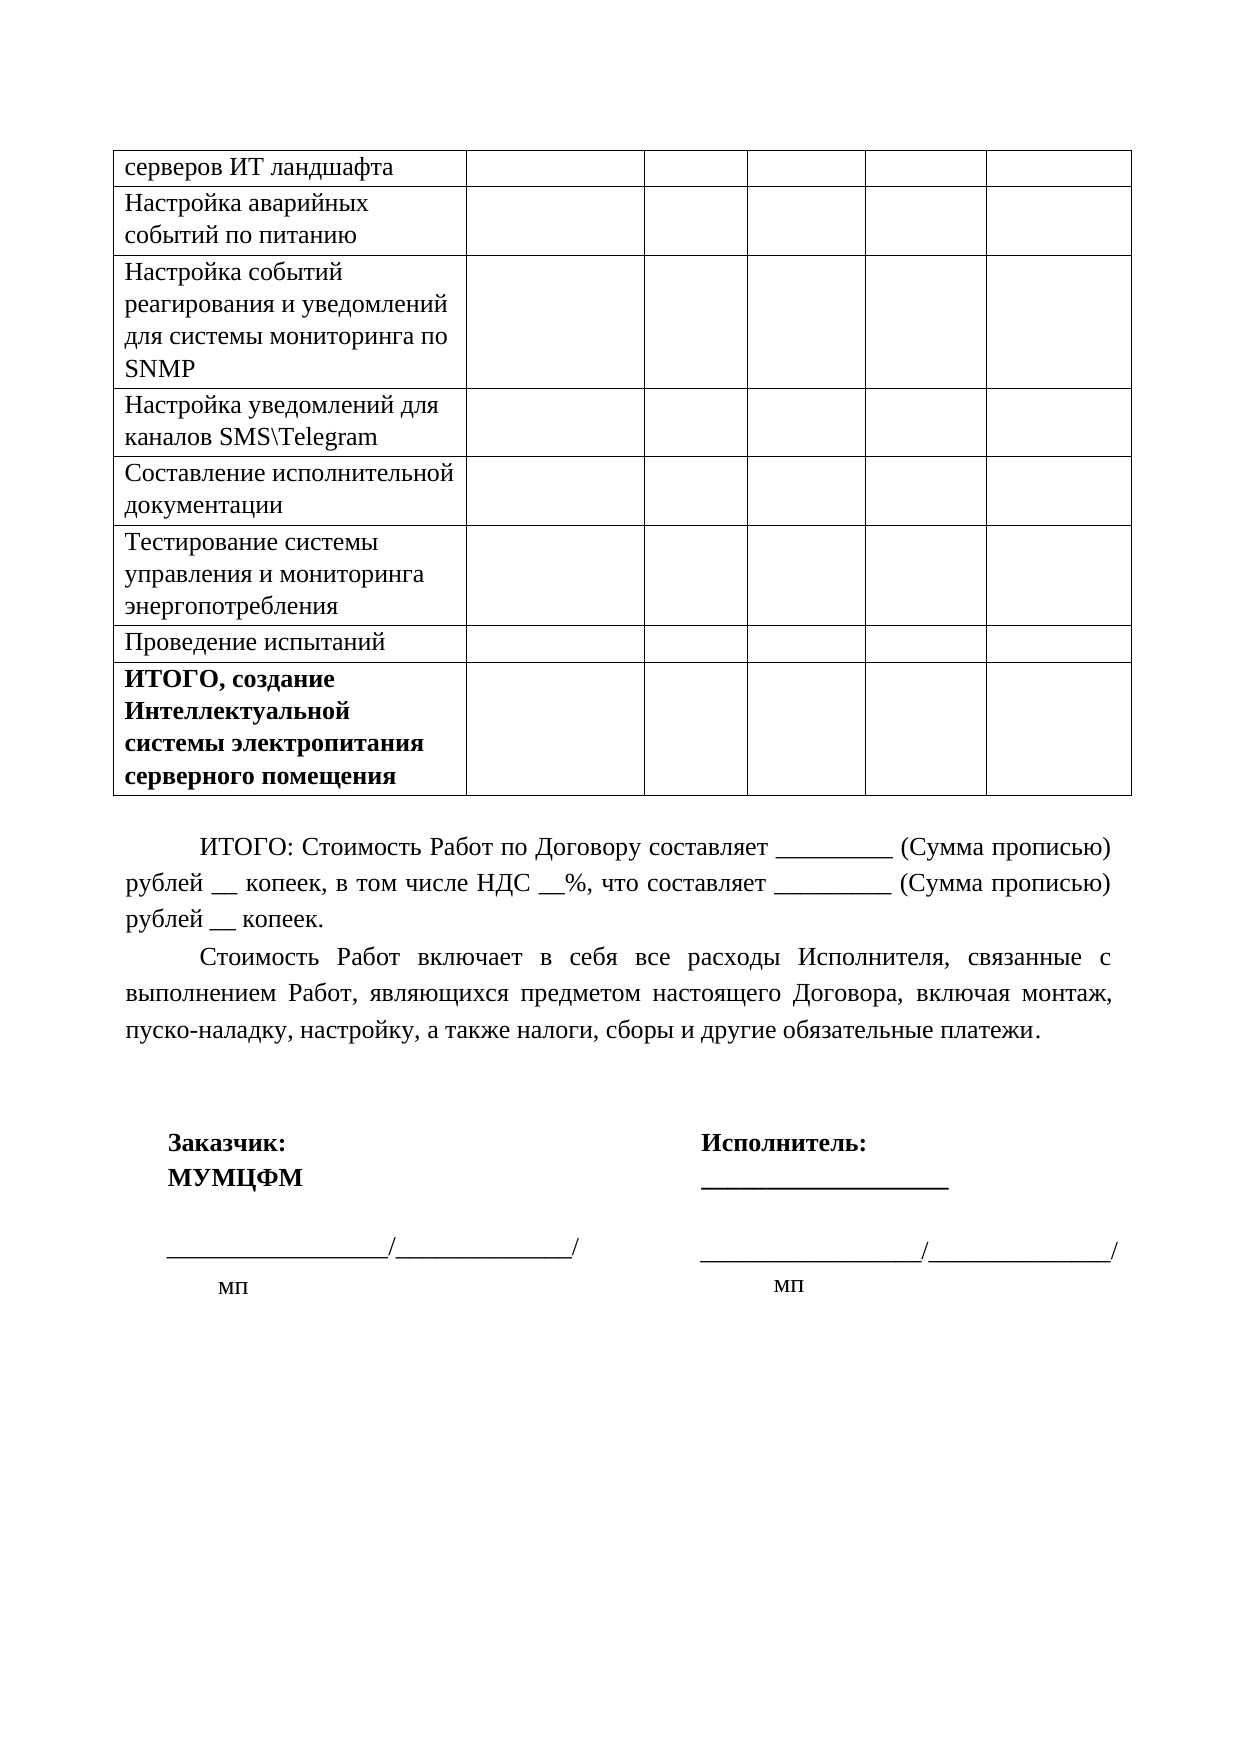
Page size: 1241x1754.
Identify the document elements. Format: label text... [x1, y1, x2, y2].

table_cell ИТОГО, создание Интеллектуальной системы электропитания серверного помещения [114, 663, 466, 795]
table_cell Проведение испытаний [114, 626, 466, 662]
table_cell [467, 389, 644, 456]
text ИТОГО: Стоимость Работ по Договору составляет _________ (Сумма прописью) рублей __ копеек, в том числе НДС __%, что составляет _________ (Сумма прописью) рублей __ копеек. [125, 831, 1113, 933]
table_cell [987, 389, 1131, 456]
table_cell [987, 526, 1131, 625]
table_cell Тестирование системы управления и мониторинга энергопотребления [114, 526, 466, 625]
table_cell [748, 389, 865, 456]
table_cell [866, 151, 986, 186]
table_cell [987, 187, 1131, 254]
table_cell [748, 663, 865, 795]
table_cell [987, 151, 1131, 186]
table_cell Составление исполнительной документации [114, 457, 466, 524]
table_cell [866, 389, 986, 456]
table_cell [467, 187, 644, 254]
table_cell [987, 256, 1131, 388]
text Стоимость Работ включает в себя все расходы Исполнителя, связанные с выполнением Работ, являющихся предметом настоящего Договора, включая монтаж, пуско-наладку, настройку, а также налоги, сборы и другие обязательные платежи. [125, 941, 1113, 1044]
table_cell [645, 151, 747, 186]
table_cell [467, 151, 644, 186]
table_cell [645, 626, 747, 662]
table_cell [645, 526, 747, 625]
table_cell [866, 457, 986, 524]
table_cell [987, 626, 1131, 662]
table_cell [866, 187, 986, 254]
table_cell [467, 457, 644, 524]
table_cell [748, 256, 865, 388]
table_header Заказчик: МУМЦФМ _________________/_____________/ мп [156, 1127, 682, 1341]
table_cell [748, 151, 865, 186]
table_cell [748, 187, 865, 254]
table_cell [645, 187, 747, 254]
table_cell [467, 256, 644, 388]
table_cell Настройка событий реагирования и уведомлений для системы мониторинга по SNMP [114, 256, 466, 388]
table_cell [866, 663, 986, 795]
table_cell [748, 626, 865, 662]
table_cell [645, 389, 747, 456]
table_cell [748, 526, 865, 625]
table_cell [645, 256, 747, 388]
table_cell Настройка уведомлений для каналов SMS\Telegram [114, 389, 466, 456]
table_header Исполнитель: ___________________ _________________/______________/ мп [682, 1127, 1128, 1341]
table_cell [748, 457, 865, 524]
table_cell [987, 457, 1131, 524]
table_cell [467, 663, 644, 795]
table_cell [987, 663, 1131, 795]
table_cell Настройка аварийных событий по питанию [114, 187, 466, 254]
table_cell [866, 526, 986, 625]
table_cell [645, 663, 747, 795]
table_cell [866, 626, 986, 662]
table_cell [467, 526, 644, 625]
table_cell [467, 626, 644, 662]
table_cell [114, 151, 466, 186]
table_cell [645, 457, 747, 524]
table_cell [866, 256, 986, 388]
